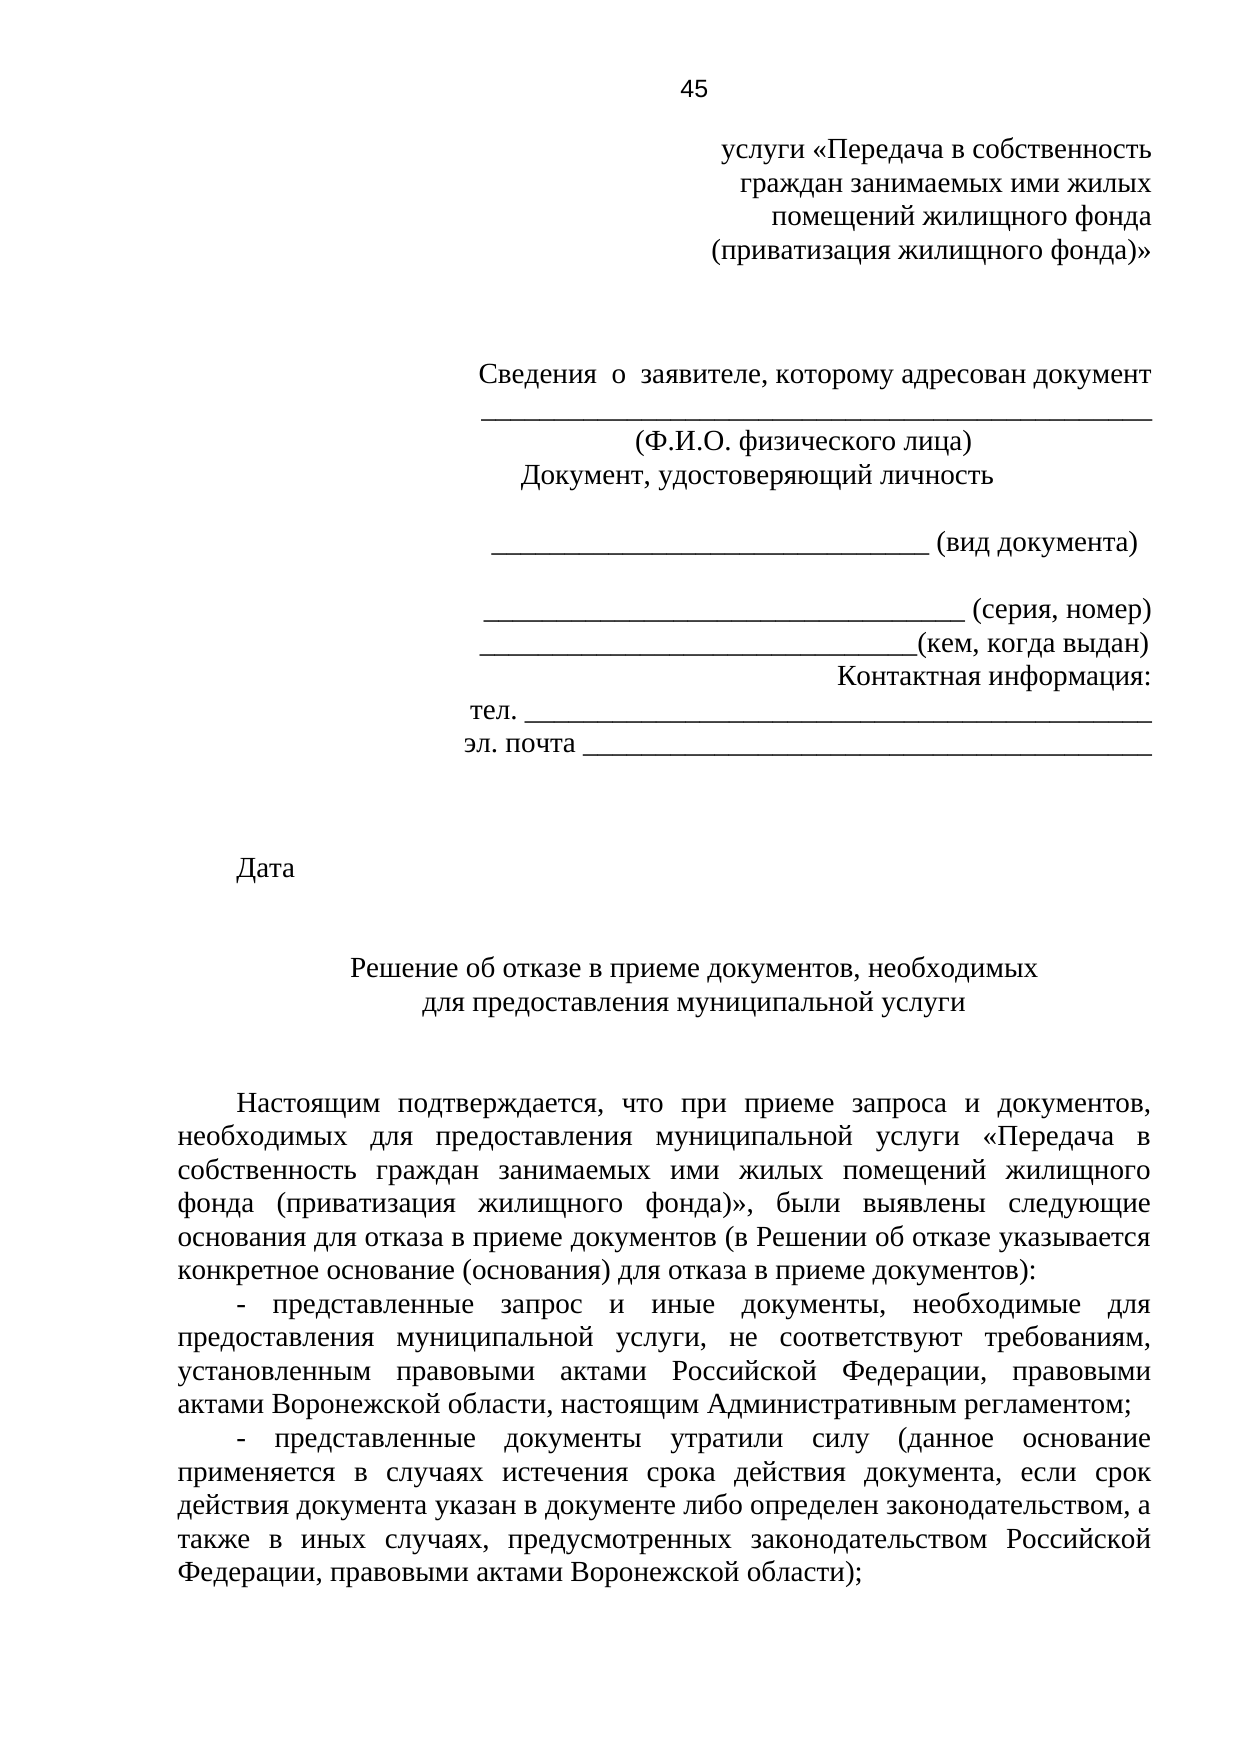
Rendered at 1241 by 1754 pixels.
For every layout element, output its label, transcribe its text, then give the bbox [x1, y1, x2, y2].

text _________________________________ (серия, номер) [177, 591, 1152, 625]
text (Ф.И.О. физического лица) [177, 423, 1152, 457]
text - представленные запрос и иные документы, необходимые для предоставления муниципальной услуги, не соответствуют требованиям, установленным правовыми актами Российской Федерации, правовыми актами Воронежской области, настоящим Административным регламентом; [177, 1286, 1152, 1420]
text Настоящим подтверждается, что при приеме запроса и документов, необходимых для предоставления муниципальной услуги «Передача в собственность граждан занимаемых ими жилых помещений жилищного фонда (приватизация жилищного фонда)», были выявлены следующие основания для отказа в приеме документов (в Решении об отказе указывается конкретное основание (основания) для отказа в приеме документов): [177, 1085, 1152, 1286]
text - представленные документы утратили силу (данное основание применяется в случаях истечения срока действия документа, если срок действия документа указан в документе либо определен законодательством, а также в иных случаях, предусмотренных законодательством Российской Федерации, правовыми актами Воронежской области); [177, 1420, 1152, 1588]
text ______________________________(кем, когда выдан) [177, 625, 1152, 658]
text (приватизация жилищного фонда)» [177, 232, 1152, 265]
text ______________________________________________ [177, 390, 1152, 423]
text ______________________________ (вид документа) [177, 524, 1152, 558]
text эл. почта _______________________________________ [177, 725, 1152, 759]
text помещений жилищного фонда [177, 198, 1152, 232]
text Документ, удостоверяющий личность [177, 457, 1152, 491]
text для предоставления муниципальной услуги [177, 984, 1152, 1018]
text услуги «Передача в собственность [177, 131, 1152, 165]
text тел. ___________________________________________ [177, 692, 1152, 725]
text Решение об отказе в приеме документов, необходимых [177, 951, 1152, 984]
text Дата [177, 850, 1152, 883]
text граждан занимаемых ими жилых [177, 165, 1152, 198]
text Контактная информация: [177, 658, 1152, 692]
text Сведения о заявителе, которому адресован документ [177, 356, 1152, 390]
